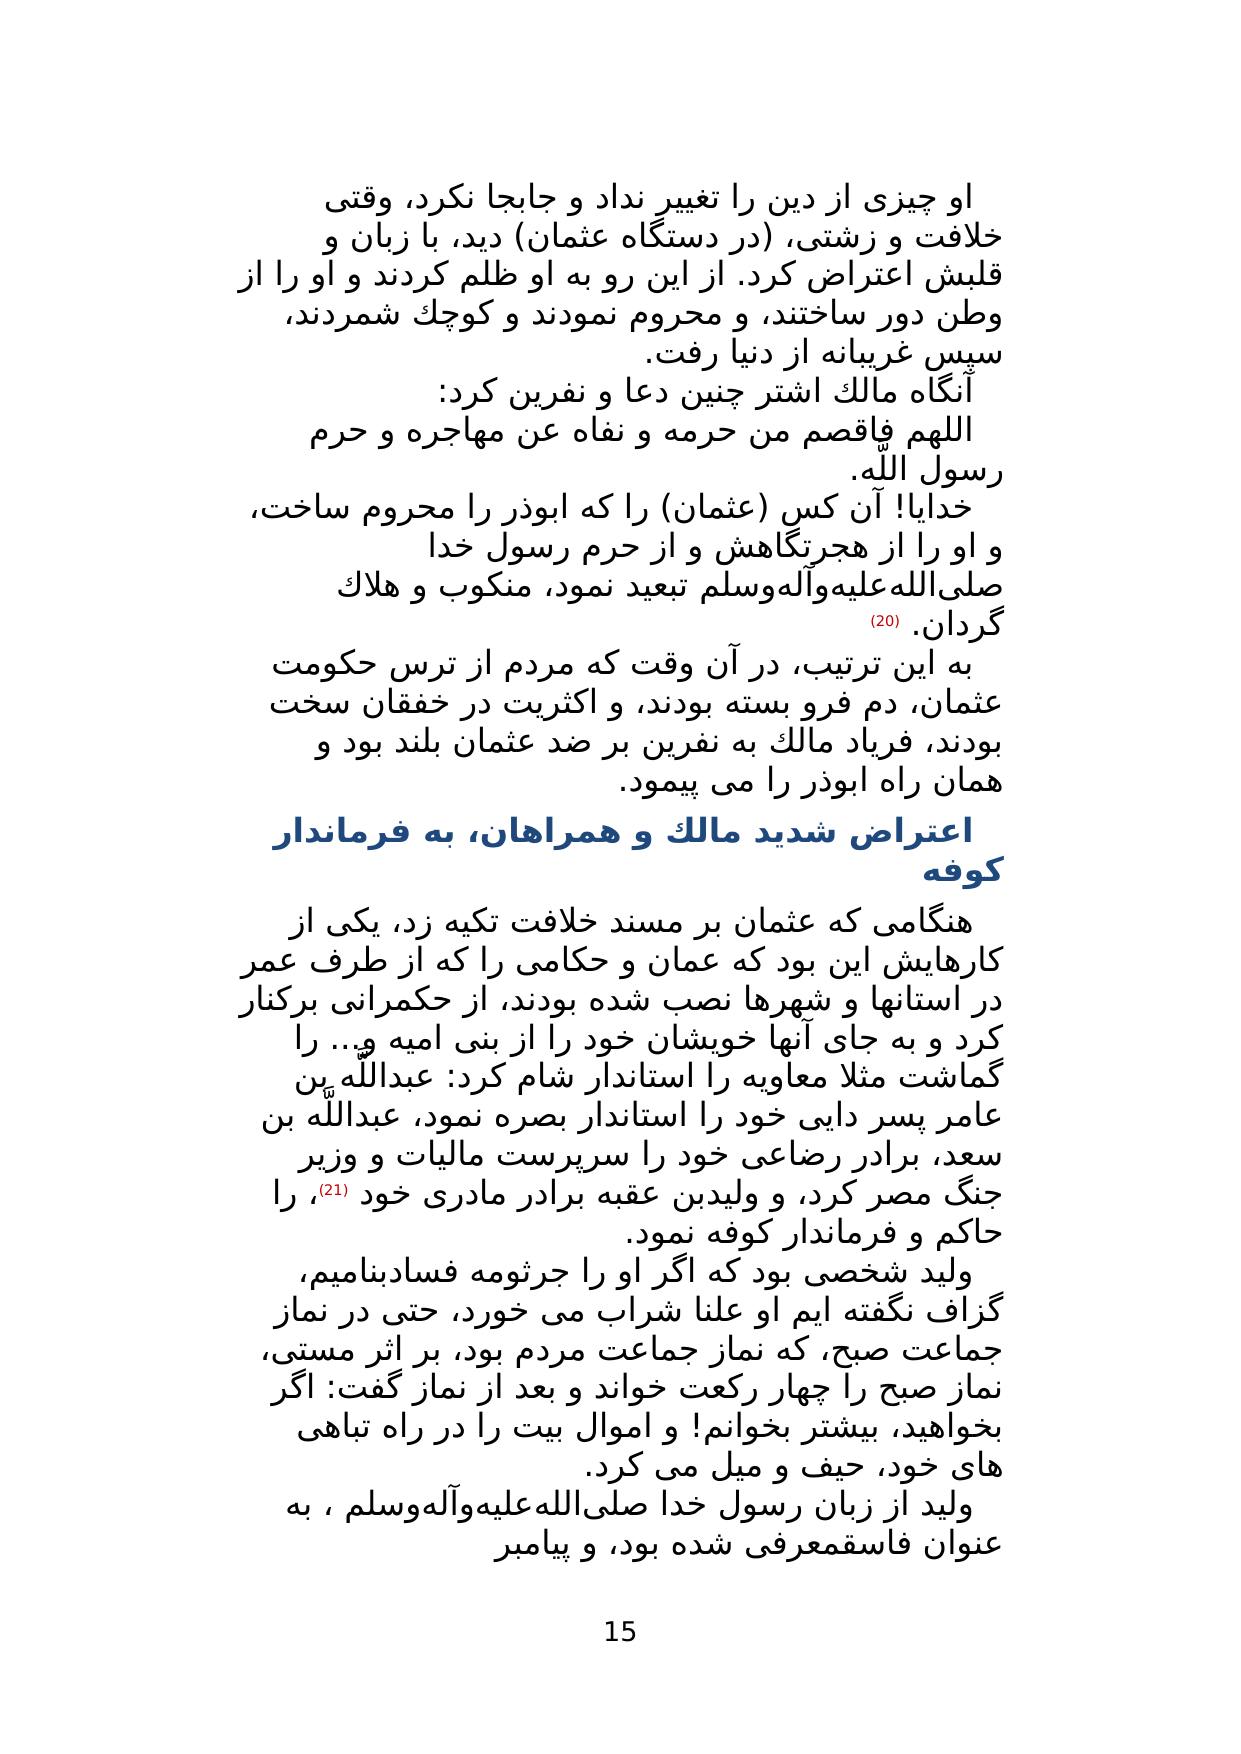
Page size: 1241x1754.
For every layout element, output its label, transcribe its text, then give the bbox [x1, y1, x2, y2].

subtitle اعتراض شدید مالك و همراهان، به فرماندار كوفه [236, 811, 1004, 889]
text او چیزى از دین را تغییر نداد و جابجا نكرد، وقتى خلافت و زشتى، (در دستگاه عثمان) دید، با زبان و قلبش اعتراض كرد. از این رو به او ظلم كردند و او را از وطن دور ساختند، و محروم نمودند و كوچك شمردند، سپس غریبانه از دنیا رفت. [236, 177, 1004, 371]
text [236, 1484, 1004, 1562]
text ولید شخصى بود كه اگر او را جرثومه فسادبنامیم، گزاف نگفته ایم او علنا شراب مى خورد، حتى در نماز جماعت صبح، كه نماز جماعت مردم بود، بر اثر مستى، نماز صبح را چهار ركعت خواند و بعد از نماز گفت: اگر بخواهید، بیشتر بخوانم! و اموال بیت را در راه تباهى هاى خود، حیف و میل مى كرد. [236, 1251, 1004, 1484]
text به این ترتیب، در آن وقت كه مردم از ترس حكومت عثمان، دم فرو بسته بودند، و اكثریت در خفقان سخت بودند، فریاد مالك به نفرین بر ضد عثمان بلند بود و همان راه ابوذر را مى پیمود. [236, 643, 1004, 799]
text آنگاه مالك اشتر چنین دعا و نفرین كرد: [236, 371, 1004, 410]
text خدایا! آن كس (عثمان) را كه ابوذر را محروم ساخت، و او را از هجرتگاهش و از حرم رسول خدا صلى‌الله‌عليه‌وآله‌وسلم تبعید نمود، منكوب و هلاك گردان. (20) [236, 488, 1004, 643]
text هنگامى كه عثمان بر مسند خلافت تكیه زد، یكى از كارهایش این بود كه عمان و حكامى را كه از طرف عمر در استانها و شهرها نصب شده بودند، از حكمرانى بركنار كرد و به جاى آنها خویشان خود را از بنى امیه و... را گماشت مثلا معاویه را استاندار شام كرد: عبداللَّه بن عامر پسر دایى خود را استاندار بصره نمود، عبداللَّه بن سعد، برادر رضاعى خود را سرپرست مالیات و وزیر جنگ مصر كرد، و ولیدبن عقبه برادر مادرى خود (21)، را حاكم و فرماندار كوفه نمود. [236, 902, 1004, 1251]
text اللهم فاقصم من حرمه و نفاه عن مهاجره و حرم رسول اللَّه. [236, 410, 1004, 488]
